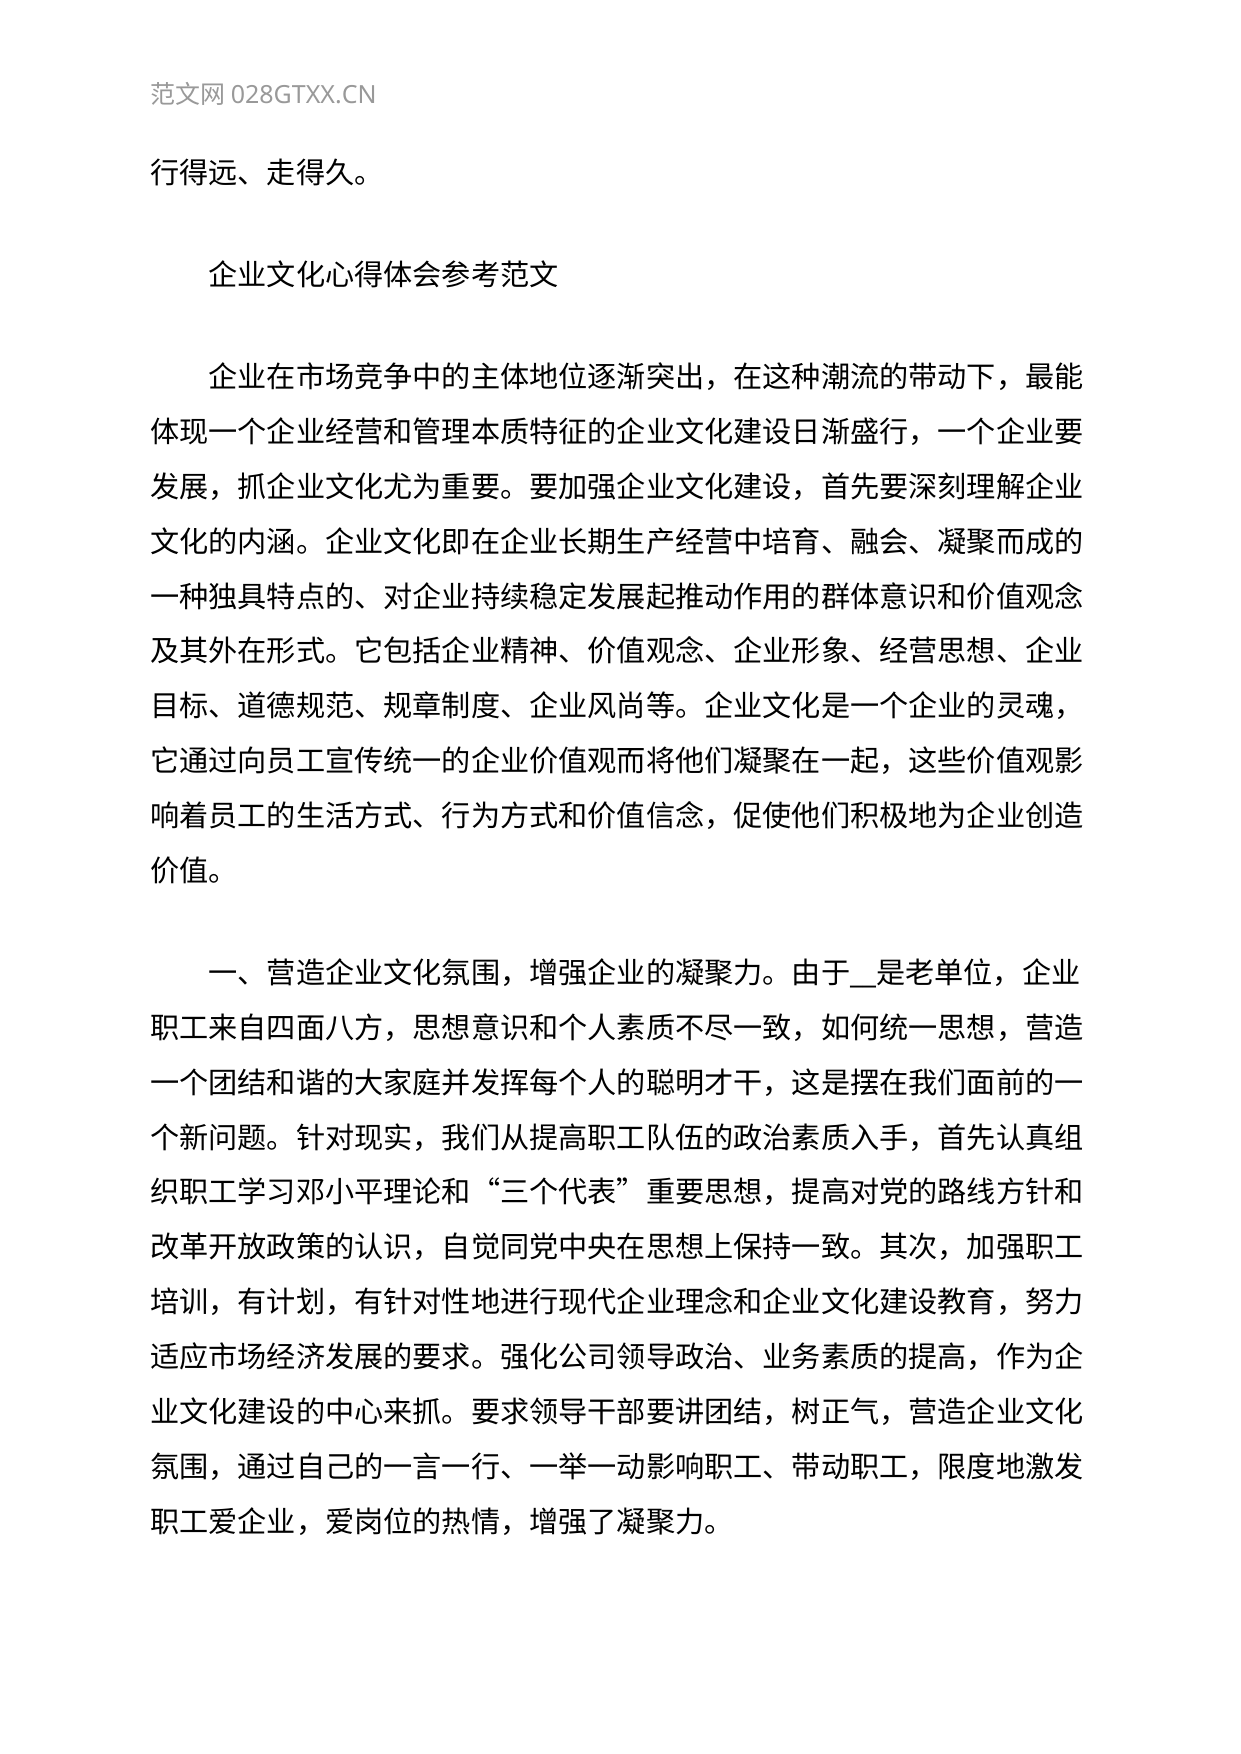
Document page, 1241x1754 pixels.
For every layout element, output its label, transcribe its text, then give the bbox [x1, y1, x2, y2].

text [150, 150, 1090, 192]
text 企业文化心得体会参考范文 [150, 252, 1090, 294]
text 企业在市场竞争中的主体地位逐渐突出，在这种潮流的带动下，最能体现一个企业经营和管理本质特征的企业文化建设日渐盛行，一个企业要发展，抓企业文化尤为重要。要加强企业文化建设，首先要深刻理解企业文化的内涵。企业文化即在企业长期生产经营中培育、融会、凝聚而成的一种独具特点的、对企业持续稳定发展起推动作用的群体意识和价值观念及其外在形式。它包括企业精神、价值观念、企业形象、经营思想、企业目标、道德规范、规章制度、企业风尚等。企业文化是一个企业的灵魂，它通过向员工宣传统一的企业价值观而将他们凝聚在一起，这些价值观影响着员工的生活方式、行为方式和价值信念，促使他们积极地为企业创造价值。 [150, 353, 1090, 890]
text 一、营造企业文化氛围，增强企业的凝聚力。由于__是老单位，企业职工来自四面八方，思想意识和个人素质不尽一致，如何统一思想，营造一个团结和谐的大家庭并发挥每个人的聪明才干，这是摆在我们面前的一个新问题。针对现实，我们从提高职工队伍的政治素质入手，首先认真组织职工学习邓小平理论和“三个代表”重要思想，提高对党的路线方针和改革开放政策的认识，自觉同党中央在思想上保持一致。其次，加强职工培训，有计划，有针对性地进行现代企业理念和企业文化建设教育，努力适应市场经济发展的要求。强化公司领导政治、业务素质的提高，作为企业文化建设的中心来抓。要求领导干部要讲团结，树正气，营造企业文化氛围，通过自己的一言一行、一举一动影响职工、带动职工，限度地激发职工爱企业，爱岗位的热情，增强了凝聚力。 [150, 949, 1090, 1541]
